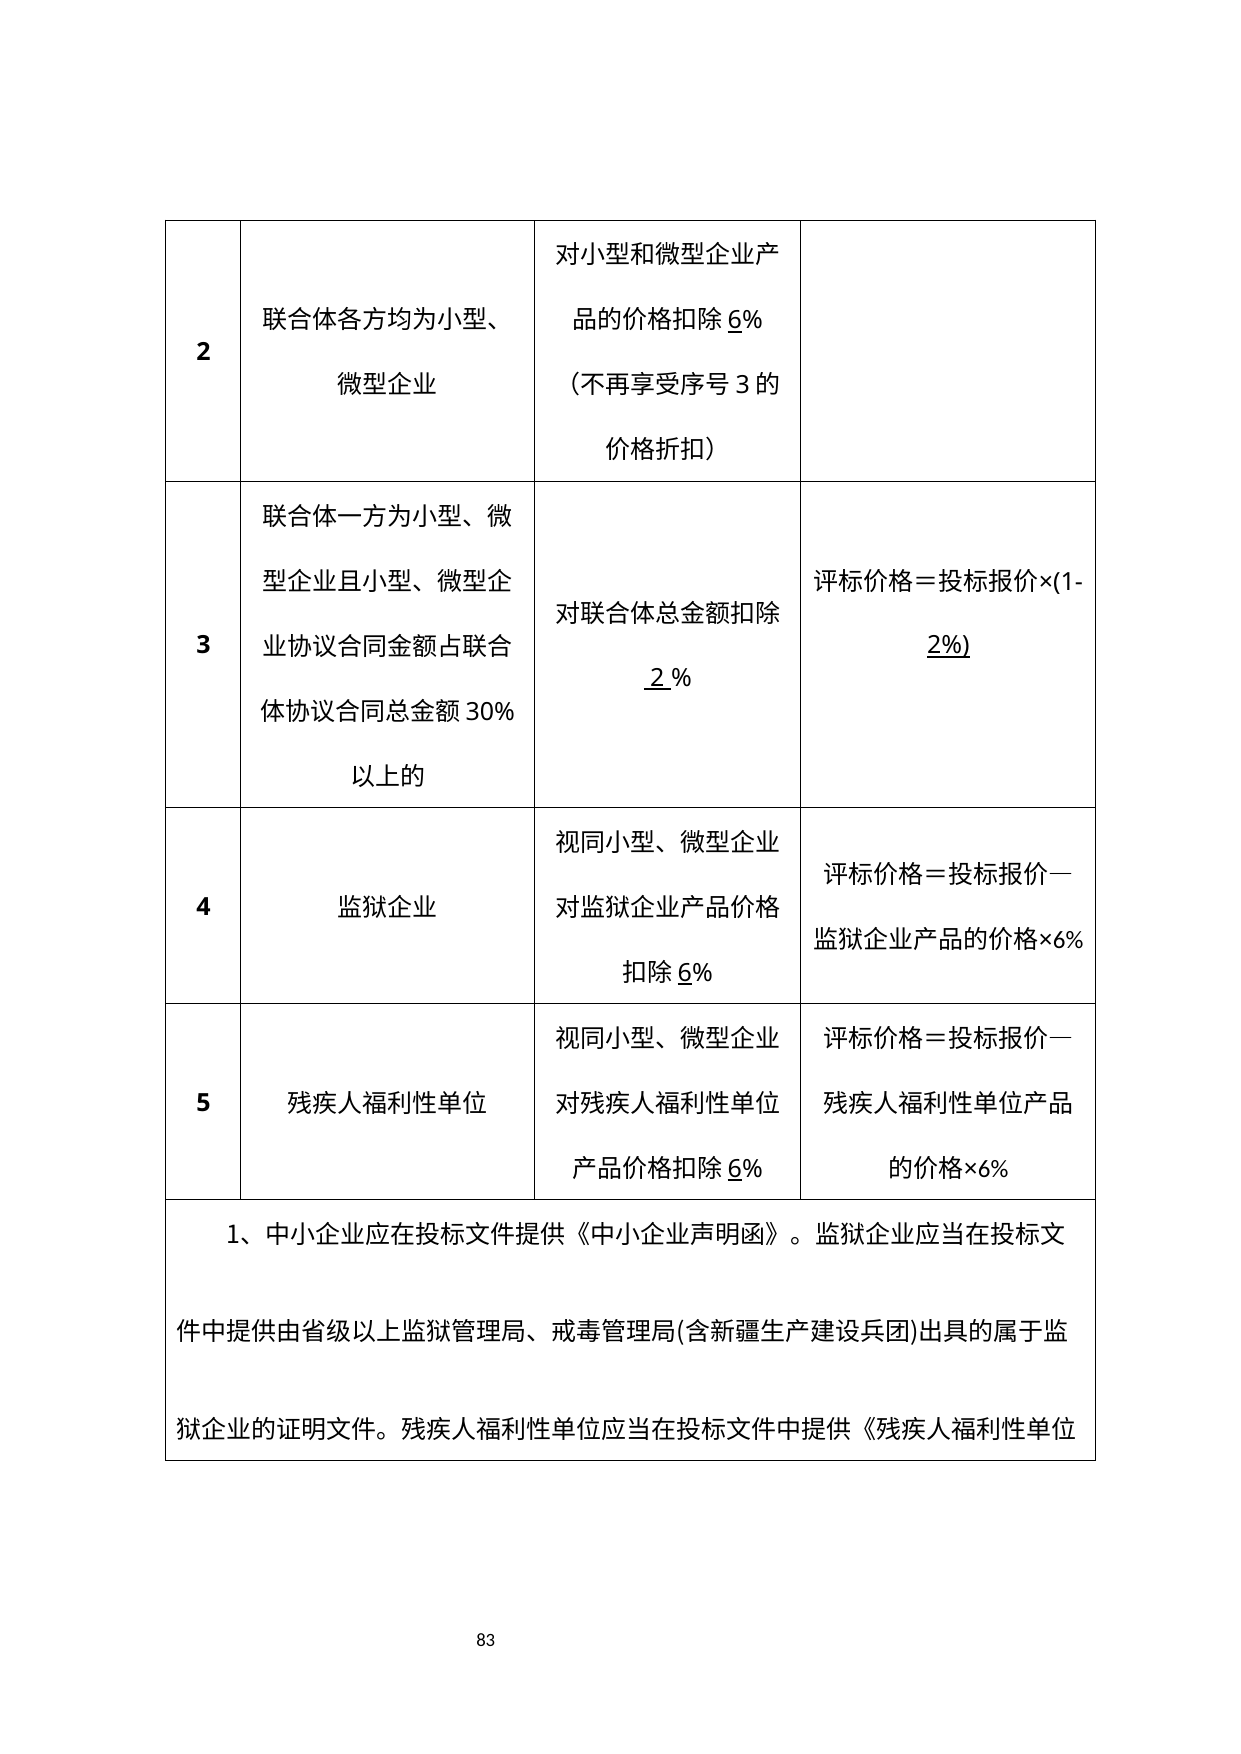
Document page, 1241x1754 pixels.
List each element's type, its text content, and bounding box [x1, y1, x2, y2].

table_cell 视同小型、微型企业 对监狱企业产品价格扣除6% [535, 808, 800, 1003]
table_cell 残疾人福利性单位 [241, 1004, 534, 1199]
table_cell 5 [166, 1004, 240, 1199]
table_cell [801, 221, 1095, 481]
table_cell 3 [166, 482, 240, 807]
table_cell 评标价格＝投标报价—监狱企业产品的价格×6% [801, 808, 1095, 1003]
table_cell 对联合体总金额扣除 2 % [535, 482, 800, 807]
table_cell 视同小型、微型企业 对残疾人福利性单位产品价格扣除6% [535, 1004, 800, 1199]
table_cell 联合体各方均为小型、微型企业 [241, 221, 534, 481]
table_cell 监狱企业 [241, 808, 534, 1003]
table_cell 对小型和微型企业产品的价格扣除6% （不再享受序号3的价格折扣） [535, 221, 800, 481]
table_cell 评标价格＝投标报价×(1-2%) [801, 482, 1095, 807]
table_cell 2 [166, 221, 240, 481]
table_cell 4 [166, 808, 240, 1003]
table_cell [166, 1200, 1095, 1460]
table_cell 评标价格＝投标报价—残疾人福利性单位产品的价格×6% [801, 1004, 1095, 1199]
table_cell 联合体一方为小型、微型企业且小型、微型企业协议合同金额占联合体协议合同总金额30%以上的 [241, 482, 534, 807]
